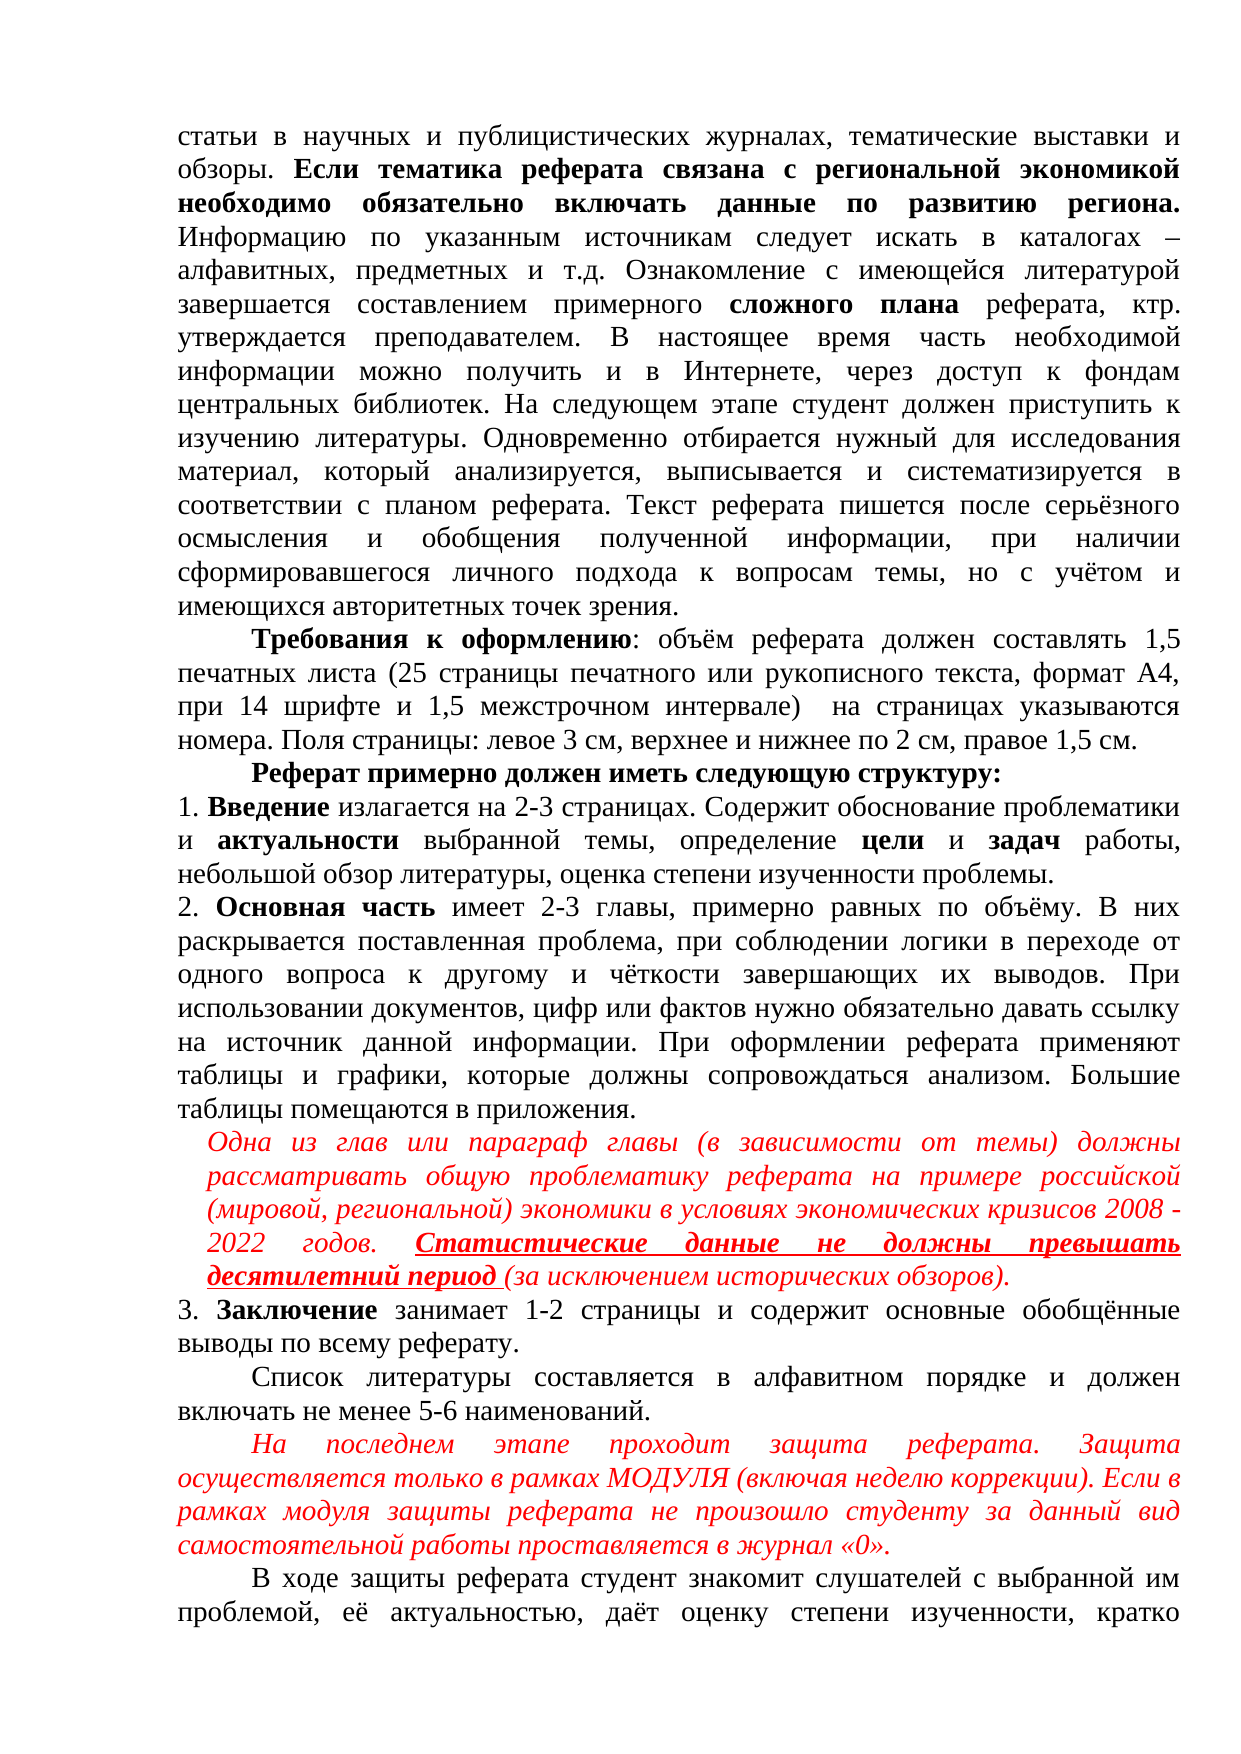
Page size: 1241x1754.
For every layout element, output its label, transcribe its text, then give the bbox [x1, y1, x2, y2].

text 3. Заключение занимает 1-2 страницы и содержит основные обобщённые выводы по всему реферату. [177, 1292, 1181, 1359]
text На последнем этапе проходит защита реферата. Защита осуществляется только в рамках МОДУЛЯ (включая неделю коррекции). Если в рамках модуля защиты реферата не произошло студенту за данный вид самостоятельной работы проставляется в журнал «0». [177, 1426, 1181, 1560]
text Одна из глав или параграф главы (в зависимости от темы) должны рассматривать общую проблематику реферата на примере российской (мировой, региональной) экономики в условиях экономических кризисов 2008 - 2022 годов. Статистические данные не должны превышать десятилетний период (за исключением исторических обзоров). [207, 1124, 1181, 1292]
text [177, 1560, 1181, 1627]
text 1. Введение излагается на 2-3 страницах. Содержит обоснование проблематики и актуальности выбранной темы, определение цели и задач работы, небольшой обзор литературы, оценка степени изученности проблемы. [177, 789, 1181, 889]
text Список литературы составляется в алфавитном порядке и должен включать не менее 5-6 наименований. [177, 1359, 1181, 1426]
text Реферат примерно должен иметь следующую структуру: [177, 755, 1181, 789]
text Требования к оформлению: объём реферата должен составлять 1,5 печатных листа (25 страницы печатного или рукописного текста, формат А4, при 14 шрифте и 1,5 межстрочном интервале) на страницах указываются номера. Поля страницы: левое , верхнее и нижнее по , правое . [177, 621, 1181, 755]
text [177, 118, 1181, 621]
text 2. Основная часть имеет 2-3 главы, примерно равных по объёму. В них раскрывается поставленная проблема, при соблюдении логики в переходе от одного вопроса к другому и чёткости завершающих их выводов. При использовании документов, цифр или фактов нужно обязательно давать ссылку на источник данной информации. При оформлении реферата применяют таблицы и графики, которые должны сопровождаться анализом. Большие таблицы помещаются в приложения. [177, 889, 1181, 1124]
